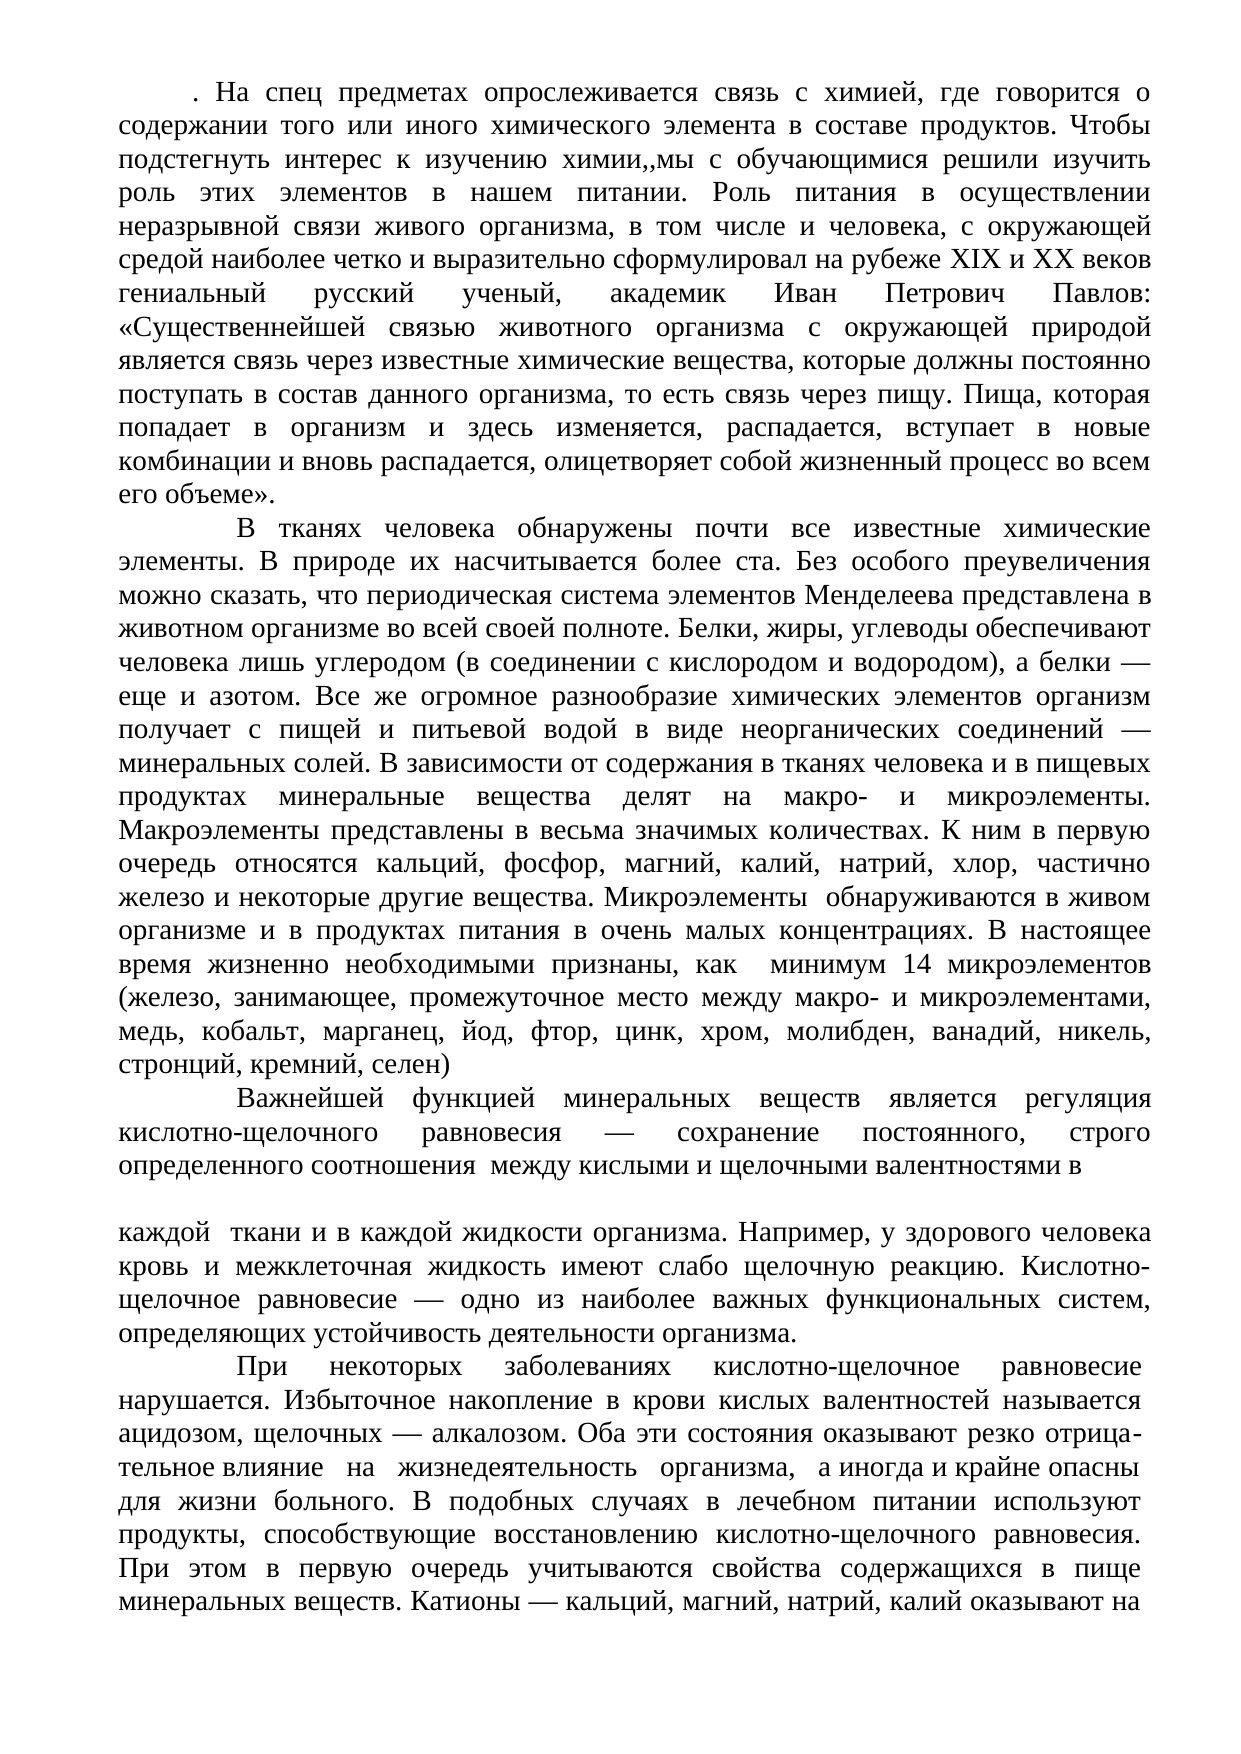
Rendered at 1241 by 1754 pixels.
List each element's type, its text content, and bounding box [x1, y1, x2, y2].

text каждой ткани и в каждой жидкости организма. Например, у здорового человека кровь и межклеточная жидкость имеют слабо щелочную реакцию. Кислотно-щелочное равновесие — одно из наиболее важных функциональных систем, определяющих устойчивость деятельности организма. [118, 1214, 1152, 1348]
text В тканях человека обнаружены почти все известные химические элементы. В природе их насчитывается более ста. Без особого преувеличения можно сказать, что периодическая система элементов Менделеева представлена в животном организме во всей своей полноте. Белки, жиры, углеводы обеспечивают человека лишь углеродом (в соединении с кислородом и водородом), а белки — еще и азотом. Все же огромное разнообразие химических элементов организм получает с пищей и питьевой водой в виде неорганических соединений — минеральных солей. В зависимости от содержания в тканях человека и в пищевых продуктах минеральные вещества делят на макро- и микроэлементы. Макроэлементы представлены в весьма значимых количествах. К ним в первую очередь относятся кальций, фосфор, магний, калий, натрий, хлор, частично железо и некоторые другие вещества. Микроэлементы обнаруживаются в живом организме и в продуктах питания в очень малых концентрациях. В настоящее время жизненно необходимыми признаны, как минимум 14 микроэлементов (железо, занимающее, промежуточное место между макро- и микроэлементами, медь, кобальт, марганец, йод, фтор, цинк, хром, молибден, ванадий, никель, стронций, кремний, селен) [118, 510, 1152, 1080]
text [118, 1348, 1142, 1617]
text Важнейшей функцией минеральных веществ является регуляция кислотно-щелочного равновесия — сохранение постоянного, строго определенного соотношения между кислыми и щелочными валентностями в [118, 1080, 1152, 1181]
text . На спец предметах опрослеживается связь с химией, где говорится о содержании того или иного химического элемента в составе продуктов. Чтобы подстегнуть интерес к изучению химии,,мы с обучающимися решили изучить роль этих элементов в нашем питании. Роль питания в осуществлении неразрывной связи живого организма, в том числе и человека, с окружающей средой наиболее четко и выразительно сформулировал на рубеже XIX и XX веков гениальный русский ученый, академик Иван Петрович Павлов: «Существеннейшей связью животного организма с окружающей природой является связь через известные химические вещества, которые должны постоянно поступать в состав данного организма, то есть связь через пищу. Пища, которая попадает в организм и здесь изменяется, распадается, вступает в новые комбинации и вновь распадается, олицетворяет собой жизненный процесс во всем его объеме». [118, 74, 1152, 510]
